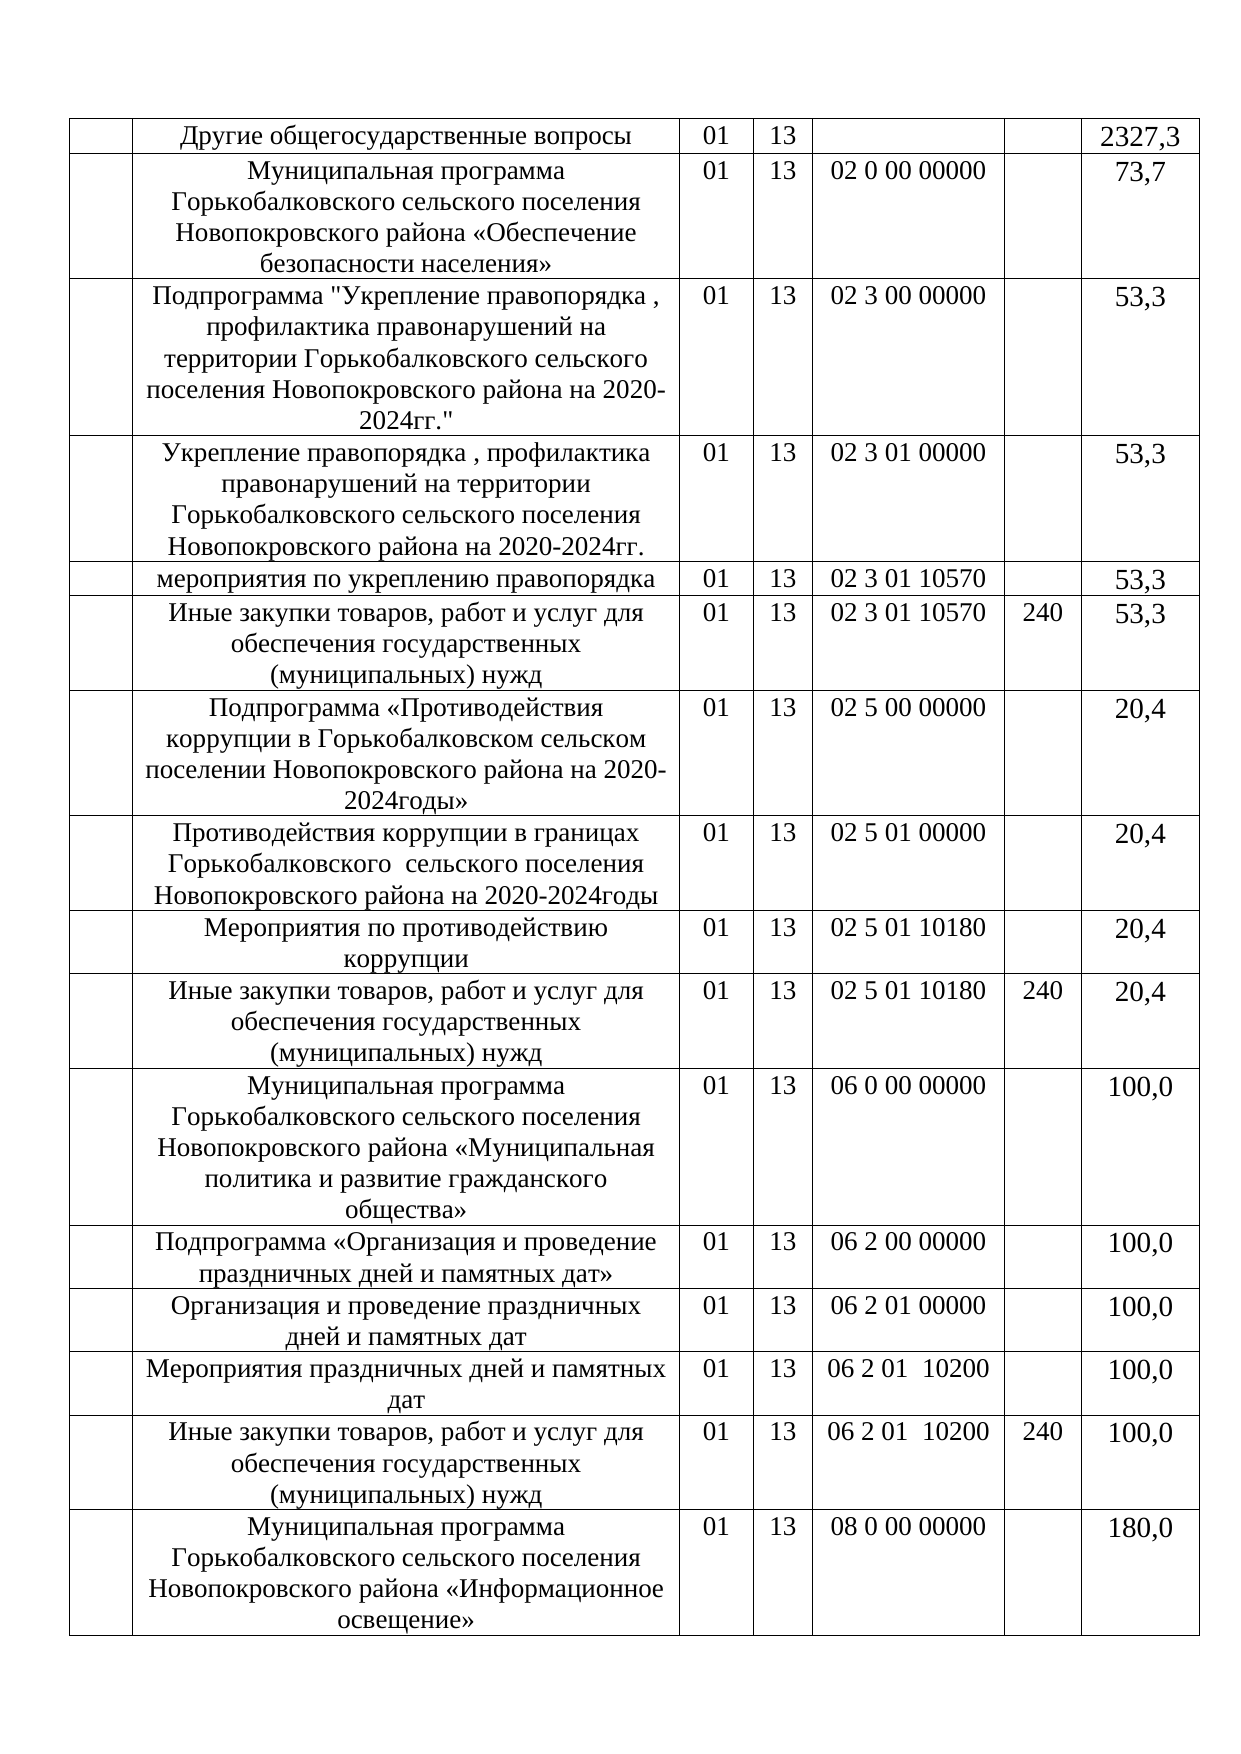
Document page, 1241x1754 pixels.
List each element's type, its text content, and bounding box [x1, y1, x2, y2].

table_cell [70, 119, 132, 153]
table_cell 01 [680, 279, 753, 435]
table_cell [1005, 119, 1081, 153]
table_cell 06 2 01 00000 [813, 1289, 1004, 1351]
table_cell Подпрограмма «Организация и проведение праздничных дней и памятных дат» [133, 1226, 679, 1288]
table_cell 13 [754, 1352, 812, 1414]
table_cell [1005, 816, 1081, 910]
table_cell 02 5 00 00000 [813, 691, 1004, 815]
table_cell 53,3 [1082, 436, 1199, 561]
table_cell 01 [680, 1069, 753, 1224]
table_cell [1005, 1352, 1081, 1414]
table_cell 240 [1005, 974, 1081, 1068]
table_cell 06 2 01 10200 [813, 1352, 1004, 1414]
table_cell 01 [680, 911, 753, 973]
table_cell 73,7 [1082, 154, 1199, 278]
table_cell [70, 691, 132, 815]
table_cell 100,0 [1082, 1069, 1199, 1224]
table_cell 13 [754, 974, 812, 1068]
table_cell 53,3 [1082, 596, 1199, 690]
table_cell 02 3 00 00000 [813, 279, 1004, 435]
table_cell 01 [680, 1352, 753, 1414]
table_cell Подпрограмма "Укрепление правопорядка , профилактика правонарушений на территории Горькобалковского сельского поселения Новопокровского района на 2020-2024гг." [133, 279, 679, 435]
table_cell [1005, 1226, 1081, 1288]
table_cell Муниципальная программа Горькобалковского сельского поселения Новопокровского района «Обеспечение безопасности населения» [133, 154, 679, 278]
table_cell [70, 816, 132, 910]
table_cell 20,4 [1082, 816, 1199, 910]
table_cell 02 0 00 00000 [813, 154, 1004, 278]
table_cell 01 [680, 596, 753, 690]
table_cell 13 [754, 279, 812, 435]
table_cell Подпрограмма «Противодействия коррупции в Горькобалковском сельском поселении Новопокровского района на 2020-2024годы» [133, 691, 679, 815]
table_cell [70, 1226, 132, 1288]
table_cell Другие общегосударственные вопросы [133, 119, 679, 153]
table_cell [70, 1510, 132, 1634]
table_cell 02 3 01 10570 [813, 562, 1004, 595]
table_cell 100,0 [1082, 1289, 1199, 1351]
table_cell [1005, 562, 1081, 595]
table_cell 01 [680, 1226, 753, 1288]
table_cell 240 [1005, 596, 1081, 690]
table_cell 13 [754, 154, 812, 278]
table_cell 20,4 [1082, 974, 1199, 1068]
table_cell 08 0 00 00000 [813, 1510, 1004, 1634]
table_cell мероприятия по укреплению правопорядка [133, 562, 679, 595]
table_cell [70, 154, 132, 278]
table_cell 20,4 [1082, 691, 1199, 815]
table_cell 2327,3 [1082, 119, 1199, 153]
table_cell [1005, 154, 1081, 278]
table_cell [1005, 279, 1081, 435]
table_cell 01 [680, 436, 753, 561]
table_cell 53,3 [1082, 562, 1199, 595]
table_cell 13 [754, 1416, 812, 1509]
table_cell [70, 1069, 132, 1224]
table_cell Муниципальная программа Горькобалковского сельского поселения Новопокровского района «Муниципальная политика и развитие гражданского общества» [133, 1069, 679, 1224]
table_cell 01 [680, 1416, 753, 1509]
table_cell [70, 1289, 132, 1351]
table_cell 01 [680, 562, 753, 595]
table_cell 13 [754, 562, 812, 595]
table_cell 13 [754, 816, 812, 910]
table_cell [70, 596, 132, 690]
table_cell [70, 436, 132, 561]
table_cell Мероприятия по противодействию коррупции [133, 911, 679, 973]
table_cell [1005, 911, 1081, 973]
table_cell [70, 1352, 132, 1414]
table_cell Противодействия коррупции в границах Горькобалковского сельского поселения Новопокровского района на 2020-2024годы [133, 816, 679, 910]
table_cell 13 [754, 911, 812, 973]
table_cell 02 5 01 10180 [813, 911, 1004, 973]
table_cell 100,0 [1082, 1416, 1199, 1509]
table_cell 02 5 01 10180 [813, 974, 1004, 1068]
table_cell [70, 562, 132, 595]
table_cell [1005, 436, 1081, 561]
table_cell 01 [680, 816, 753, 910]
table_cell 20,4 [1082, 911, 1199, 973]
table_cell 13 [754, 119, 812, 153]
table_cell 180,0 [1082, 1510, 1199, 1634]
table_cell [1005, 691, 1081, 815]
table_cell 01 [680, 154, 753, 278]
table_cell [1005, 1510, 1081, 1634]
table_cell 06 0 00 00000 [813, 1069, 1004, 1224]
table_cell [70, 974, 132, 1068]
table_cell [70, 279, 132, 435]
table_cell 06 2 00 00000 [813, 1226, 1004, 1288]
table_cell 02 5 01 00000 [813, 816, 1004, 910]
table_cell 01 [680, 119, 753, 153]
table_cell Иные закупки товаров, работ и услуг для обеспечения государственных (муниципальных) нужд [133, 1416, 679, 1509]
table_cell 01 [680, 1510, 753, 1634]
table_cell [1005, 1289, 1081, 1351]
table_cell [70, 911, 132, 973]
table_cell 01 [680, 691, 753, 815]
table_cell Мероприятия праздничных дней и памятных дат [133, 1352, 679, 1414]
table_cell 02 3 01 10570 [813, 596, 1004, 690]
table_cell 01 [680, 974, 753, 1068]
table_cell 100,0 [1082, 1226, 1199, 1288]
table_cell Иные закупки товаров, работ и услуг для обеспечения государственных (муниципальных) нужд [133, 974, 679, 1068]
table_cell 240 [1005, 1416, 1081, 1509]
table_cell 13 [754, 1226, 812, 1288]
table_cell [813, 119, 1004, 153]
table_cell 100,0 [1082, 1352, 1199, 1414]
table_cell [70, 1416, 132, 1509]
table_cell 06 2 01 10200 [813, 1416, 1004, 1509]
table_cell 13 [754, 1069, 812, 1224]
table_cell 01 [680, 1289, 753, 1351]
table_cell 13 [754, 436, 812, 561]
table_cell 13 [754, 691, 812, 815]
table_cell 53,3 [1082, 279, 1199, 435]
table_cell 13 [754, 1289, 812, 1351]
table_cell Укрепление правопорядка , профилактика правонарушений на территории Горькобалковского сельского поселения Новопокровского района на 2020-2024гг. [133, 436, 679, 561]
table_cell 02 3 01 00000 [813, 436, 1004, 561]
table_cell Муниципальная программа Горькобалковского сельского поселения Новопокровского района «Информационное освещение» [133, 1510, 679, 1634]
table_cell Иные закупки товаров, работ и услуг для обеспечения государственных (муниципальных) нужд [133, 596, 679, 690]
table_cell Организация и проведение праздничных дней и памятных дат [133, 1289, 679, 1351]
table_cell [1005, 1069, 1081, 1224]
table_cell 13 [754, 596, 812, 690]
table_cell 13 [754, 1510, 812, 1634]
